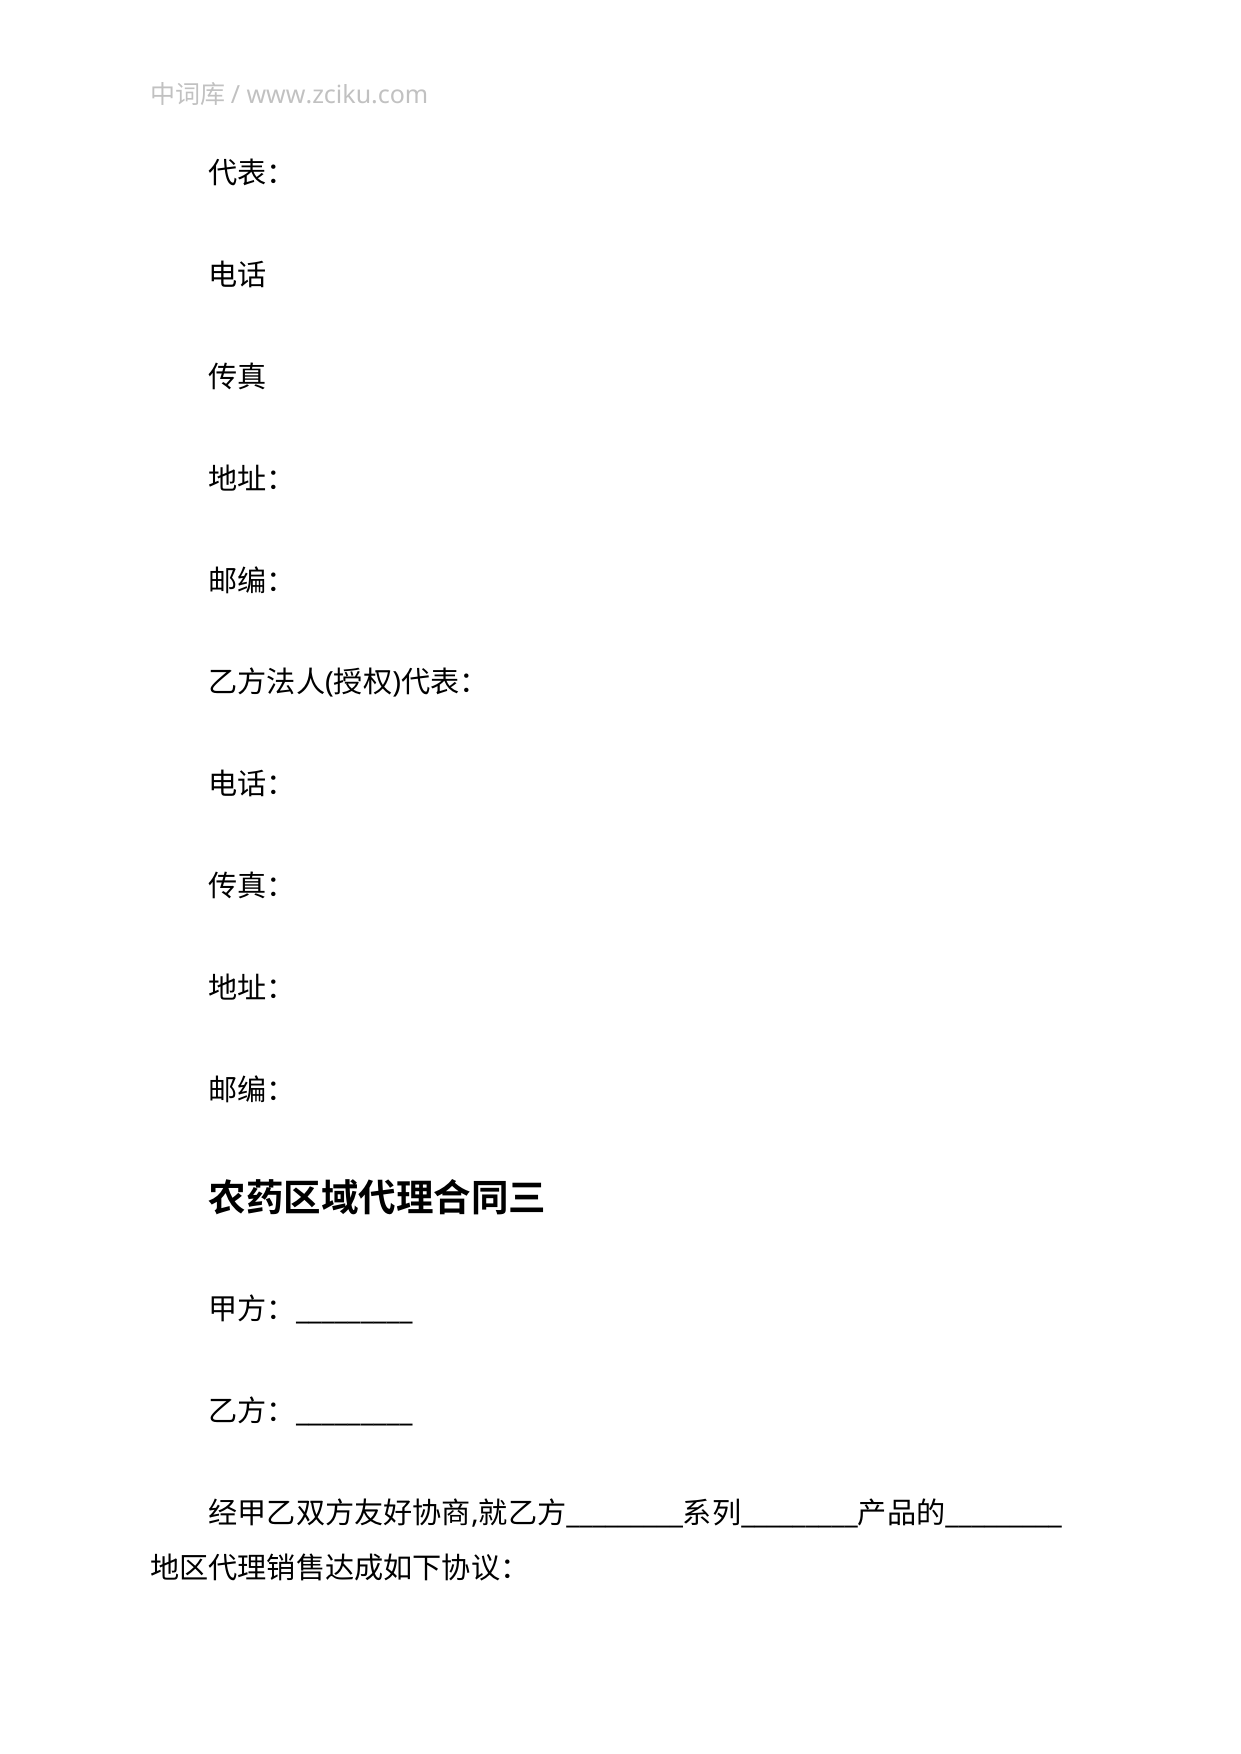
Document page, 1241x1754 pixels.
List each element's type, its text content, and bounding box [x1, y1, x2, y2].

text 经甲乙双方友好协商,就乙方_________系列_________产品的_________地区代理销售达成如下协议： [150, 1489, 1090, 1587]
text 邮编： [150, 557, 1090, 599]
text 传真： [150, 863, 1090, 905]
text 传真 [150, 353, 1090, 396]
text 地址： [150, 964, 1090, 1007]
text 乙方法人(授权)代表： [150, 659, 1090, 701]
text 农药区域代理合同三 [150, 1168, 1090, 1222]
text 邮编： [150, 1066, 1090, 1108]
text 电话 [150, 252, 1090, 294]
text 电话： [150, 761, 1090, 803]
text 地址： [150, 455, 1090, 498]
text 乙方：_________ [150, 1387, 1090, 1430]
text 甲方：_________ [150, 1285, 1090, 1328]
text 代表： [150, 150, 1090, 192]
